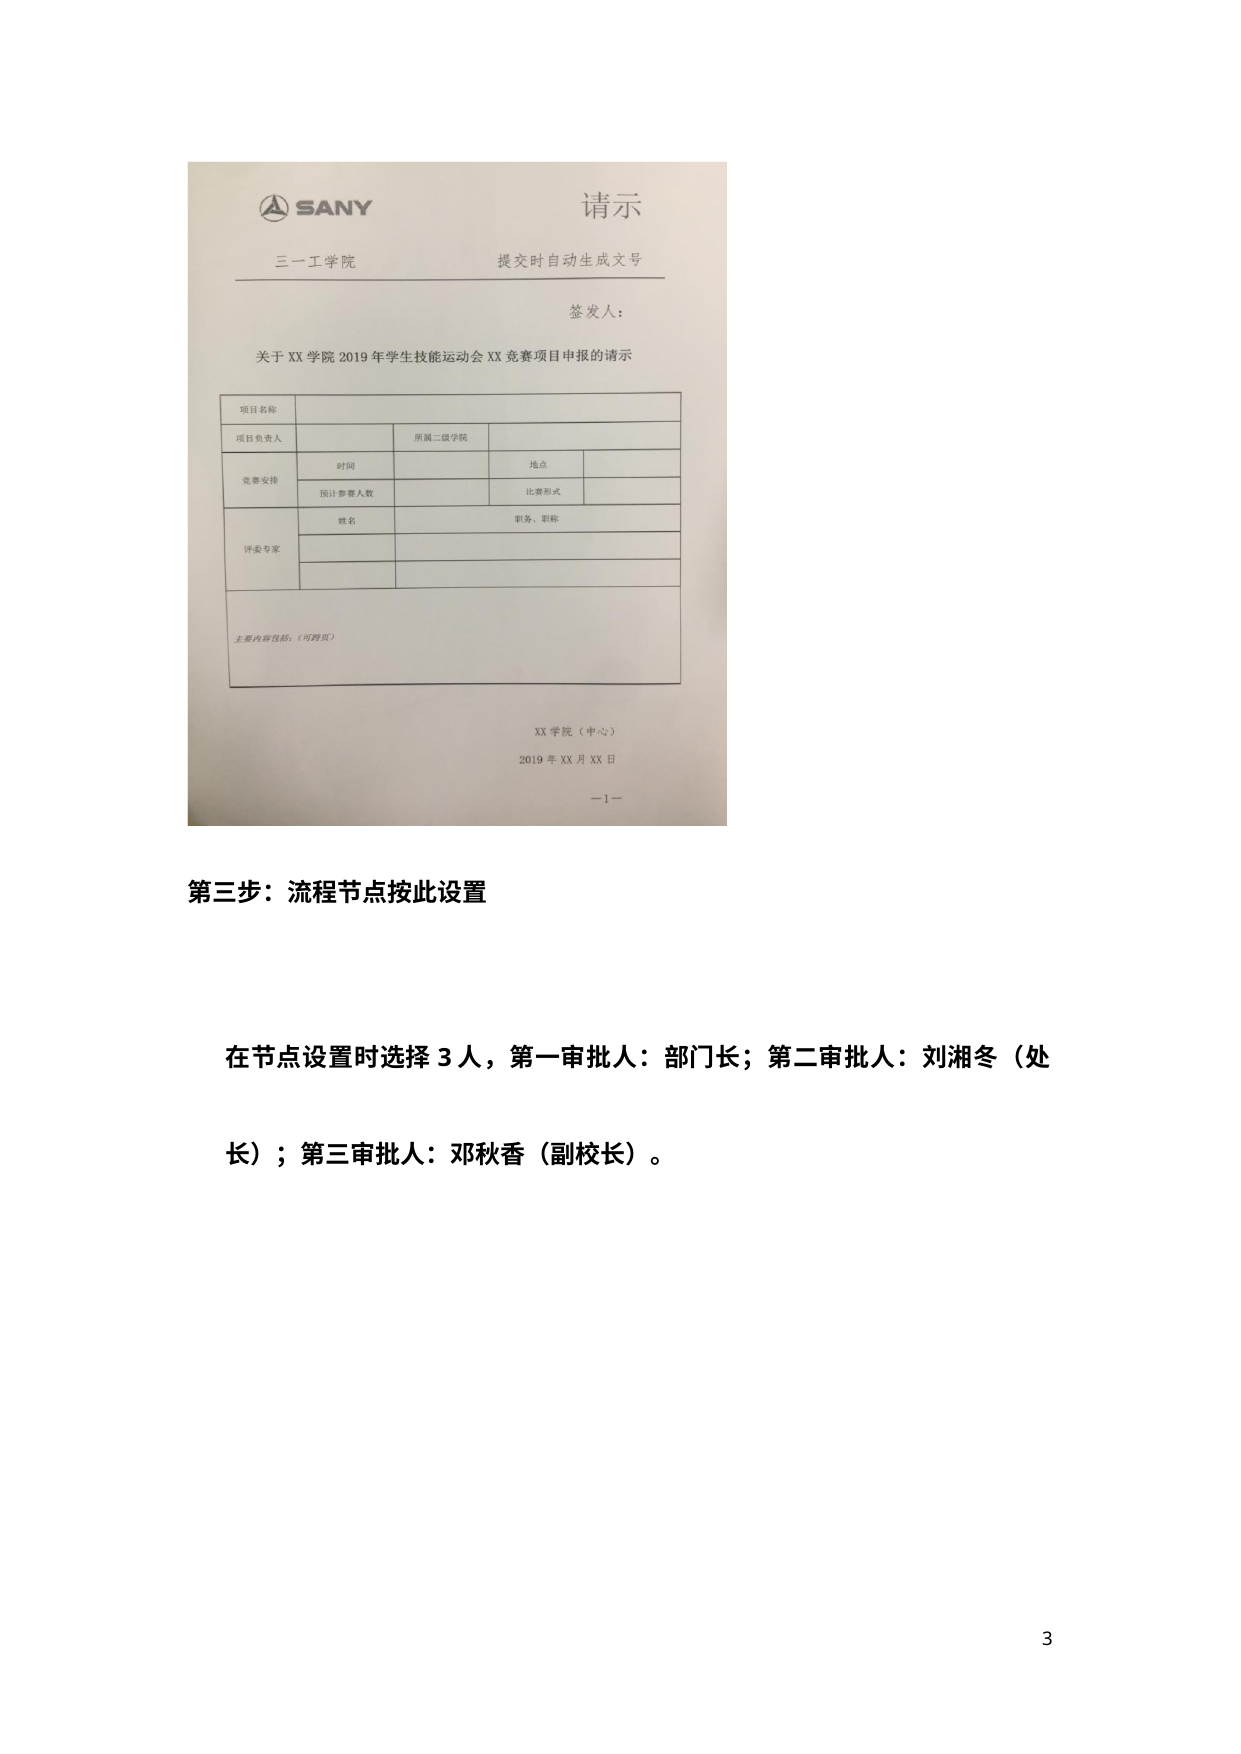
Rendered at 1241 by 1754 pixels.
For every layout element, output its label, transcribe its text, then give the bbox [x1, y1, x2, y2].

text 第三步：流程节点按此设置 [187, 858, 1053, 923]
list 在节点设置时选择3人，第一审批人：部门长；第二审批人：刘湘冬（处长）；第三审批人：邓秋香（副校长）。 [225, 1023, 1053, 1185]
picture [188, 162, 726, 826]
